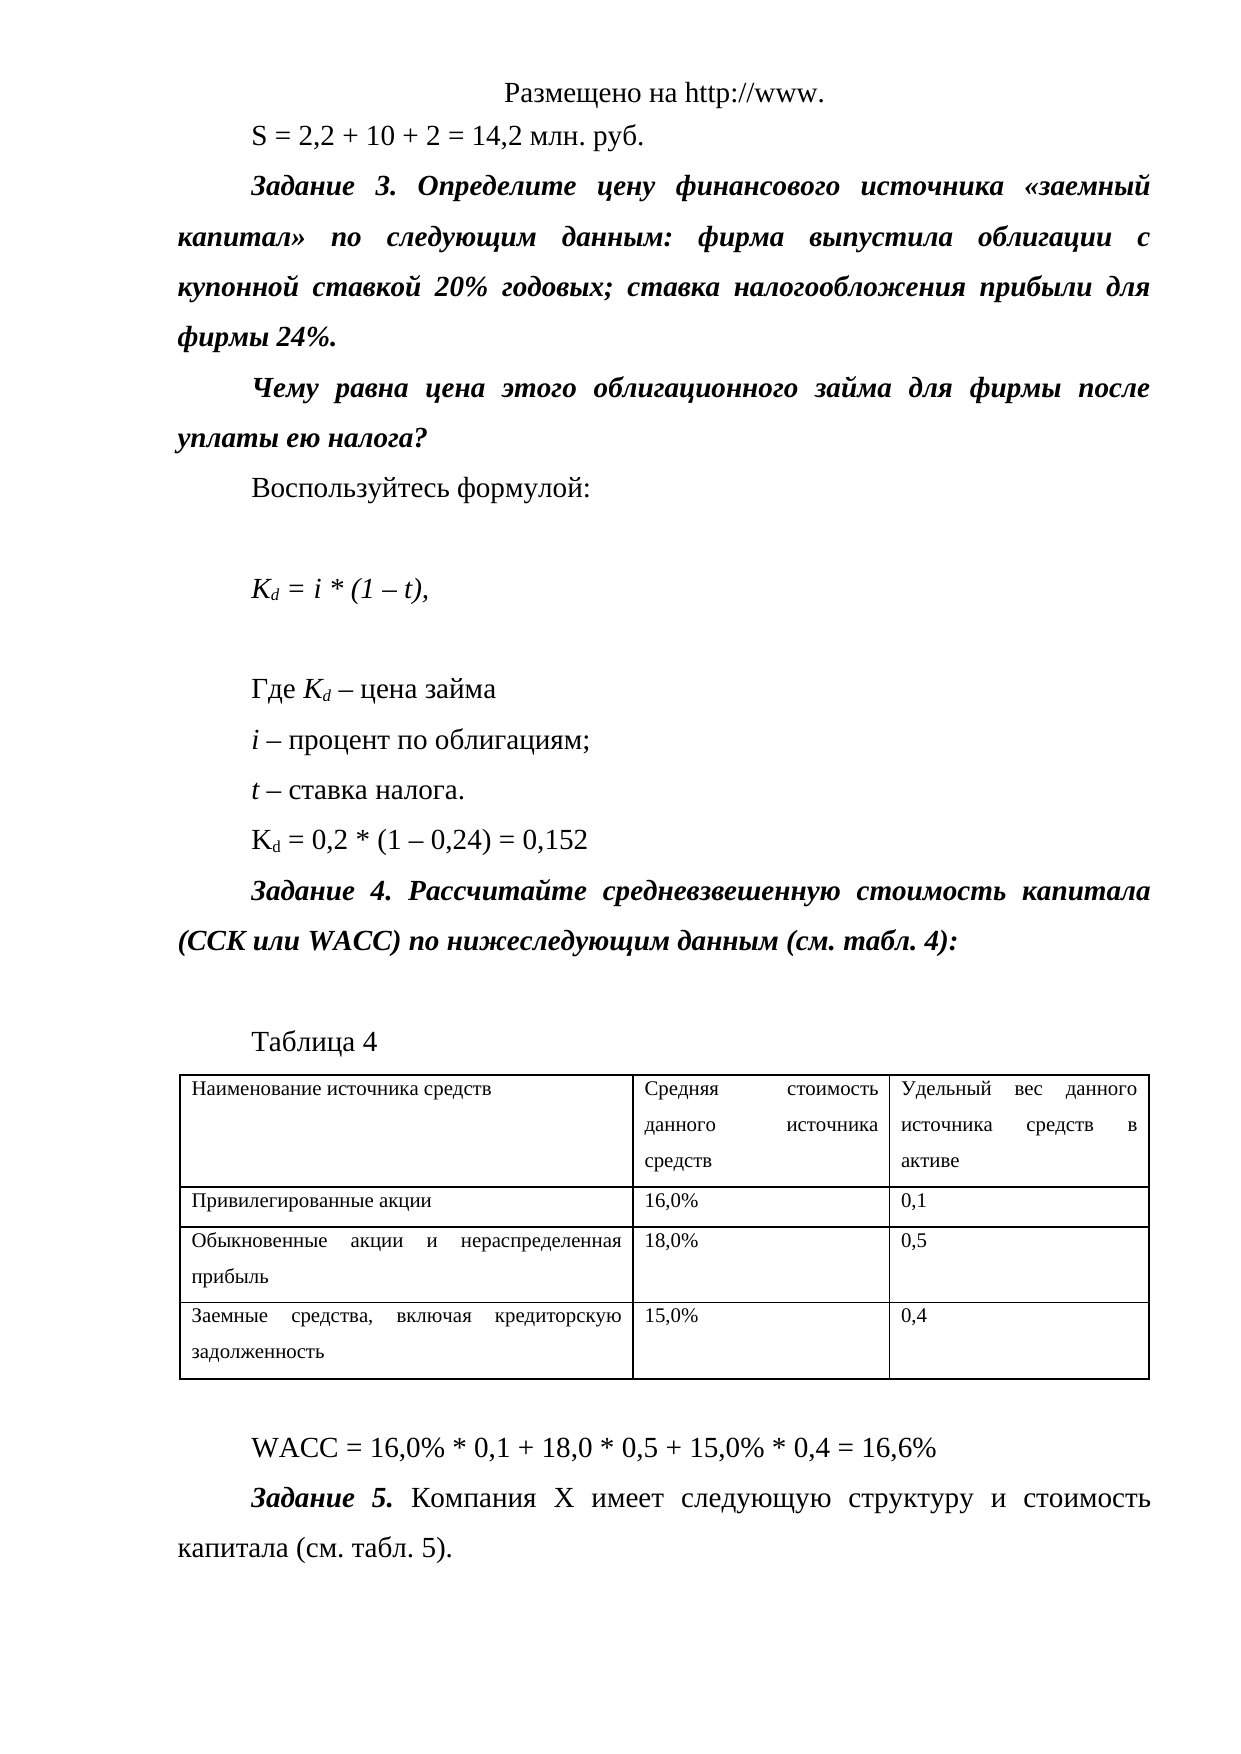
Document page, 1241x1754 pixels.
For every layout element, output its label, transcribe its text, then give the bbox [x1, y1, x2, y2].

text i – процент по облигациям; [177, 722, 1152, 755]
text WACC = 16,0% * 0,1 + 18,0 * 0,5 + 15,0% * 0,4 = 16,6% [177, 1430, 1152, 1463]
text Чему равна цена этого облигационного займа для фирмы после уплаты ею налога? [177, 370, 1152, 453]
text Таблица 4 [177, 1024, 1152, 1057]
table_header Средняя стоимость данного источника средств [634, 1076, 889, 1186]
table_header Наименование источника средств [181, 1076, 632, 1186]
table_cell 16,0% [634, 1188, 889, 1226]
table_cell 0,5 [890, 1228, 1148, 1302]
table_cell Привилегированные акции [181, 1188, 632, 1226]
text Задание 3. Определите цену финансового источника «заемный капитал» по следующим данным: фирма выпустила облигации с купонной ставкой 20% годовых; ставка налогообложения прибыли для фирмы 24%. [177, 168, 1152, 353]
text Где Kd – цена займа [177, 672, 1152, 705]
text Kd = 0,2 * (1 – 0,24) = 0,152 [177, 822, 1152, 856]
table_cell 18,0% [634, 1228, 889, 1302]
table_cell 0,4 [890, 1303, 1148, 1378]
table_cell Обыкновенные акции и нераспределенная прибыль [181, 1228, 632, 1302]
text Задание 5. Компания Х имеет следующую структуру и стоимость капитала (см. табл. 5). [177, 1480, 1152, 1564]
text t – ставка налога. [177, 772, 1152, 806]
text Воспользуйтесь формулой: [177, 470, 1152, 504]
text Kd = i * (1 – t), [177, 571, 1152, 604]
table_cell Заемные средства, включая кредиторскую задолженность [181, 1303, 632, 1378]
table_header Удельный вес данного источника средств в активе [890, 1076, 1148, 1186]
text S = 2,2 + 10 + 2 = 14,2 млн. руб. [177, 118, 1152, 152]
text Задание 4. Рассчитайте средневзвешенную стоимость капитала (CCK или WACC) по нижеследующим данным (см. табл. 4): [177, 873, 1152, 957]
table_cell 0,1 [890, 1188, 1148, 1226]
table_cell 15,0% [634, 1303, 889, 1378]
